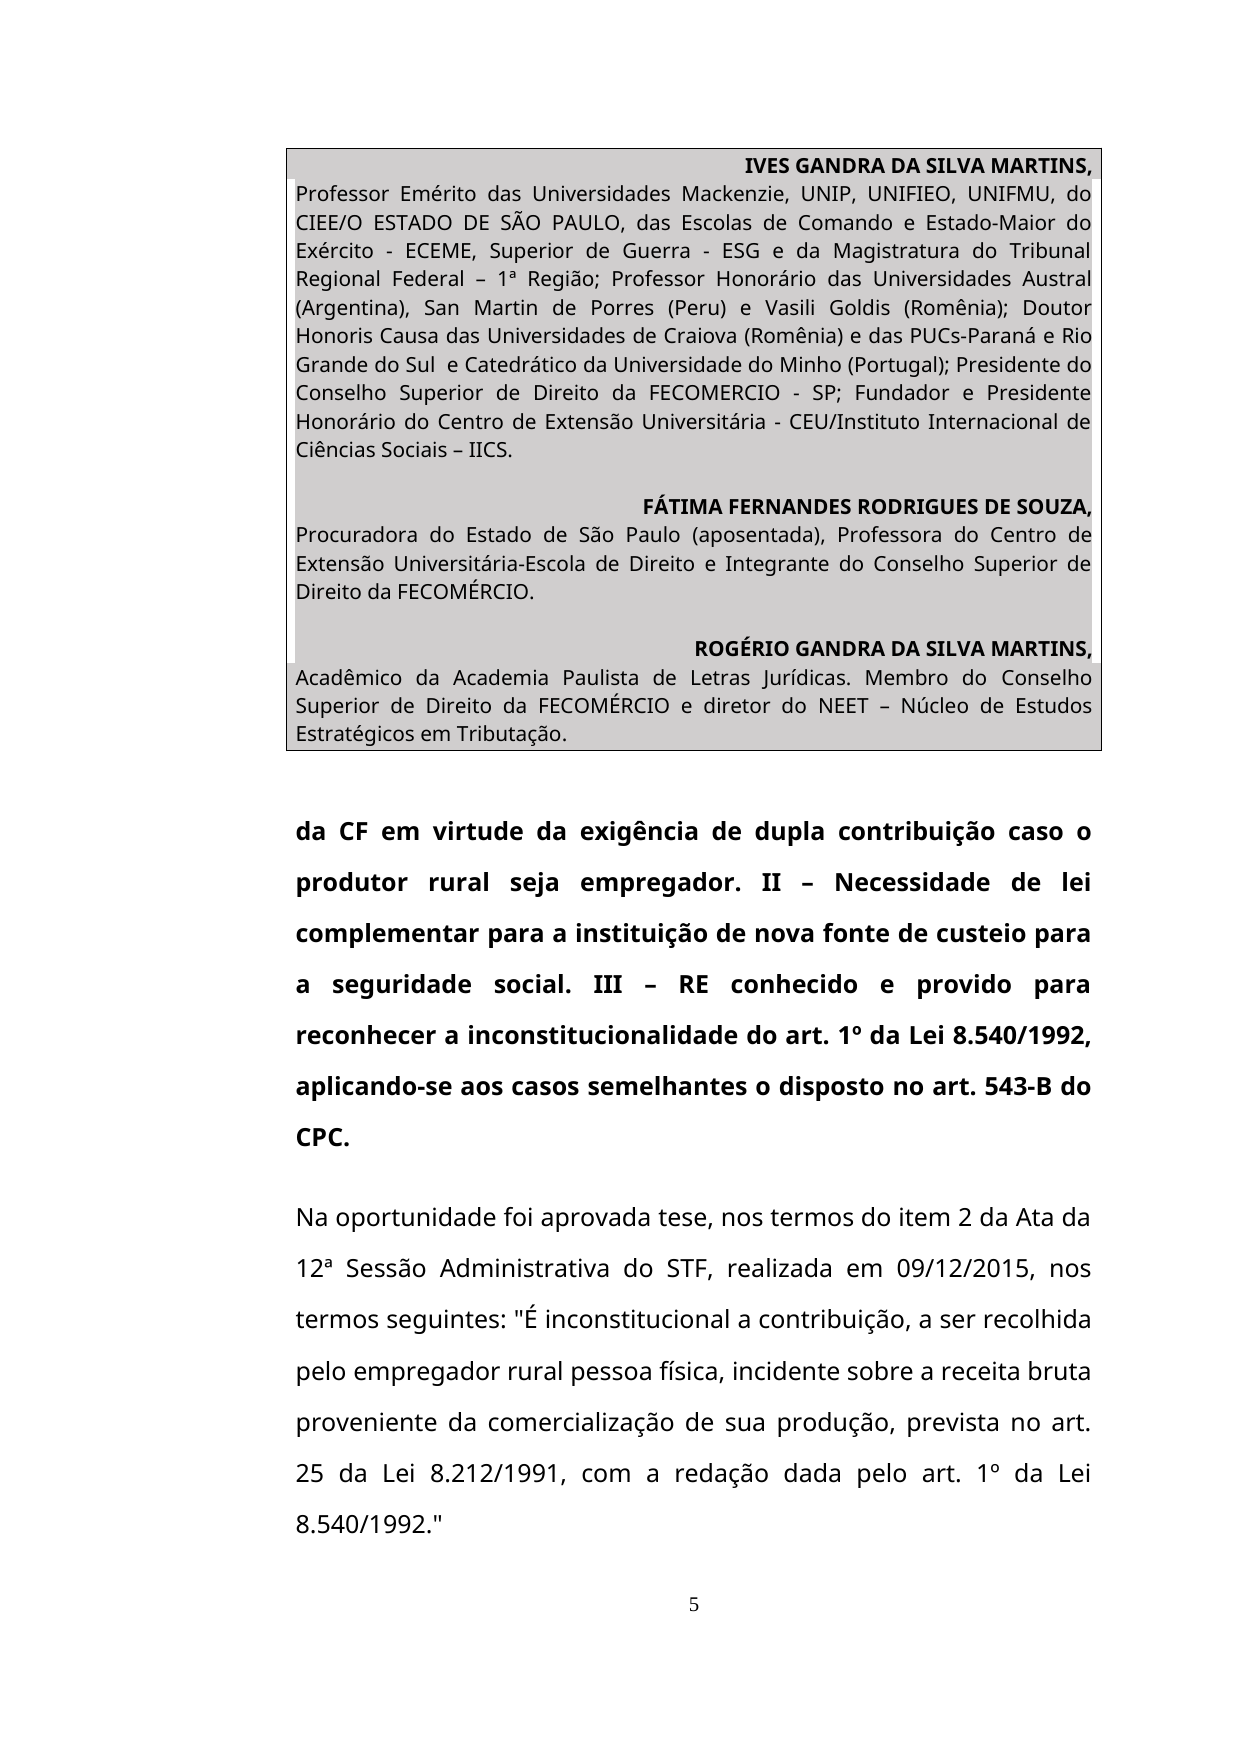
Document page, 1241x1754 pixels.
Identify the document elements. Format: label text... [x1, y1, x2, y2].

text Em 2011, novo julgamento em repercussão geral sobre o tema, agora no RE 596.177, restando decidido por 11x 0 que: CONSTITUCIONAL. TRIBUTÁRIO. CONTRIBUIÇÃO SOCIAL PREVIDENCIÁRIA. EMPREGADOR RURAL PESSOA FÍSICA. INCIDÊNCIA SOBRE A COMERCIALIZAÇÃO DA PRODUÇÃO. ART. 25 DA LEI 8.212/1991, NA REDAÇÃO DADA PELO ART. 1º DA LEI 8.540/1992. INCONSTITUCIONALIDADE. I – Ofensa ao art. 150, II, da CF em virtude da exigência de dupla contribuição caso o produtor rural seja empregador. II – Necessidade de lei complementar para a instituição de nova fonte de custeio para a seguridade social. III – RE conhecido e provido para reconhecer a inconstitucionalidade do art. 1º da Lei 8.540/1992, aplicando-se aos casos semelhantes o disposto no art. 543-B do CPC. [295, 814, 1092, 1154]
text Na oportunidade foi aprovada tese, nos termos do item 2 da Ata da 12ª Sessão Administrativa do STF, realizada em 09/12/2015, nos termos seguintes: "É inconstitucional a contribuição, a ser recolhida pelo empregador rural pessoa física, incidente sobre a receita bruta proveniente da comercialização de sua produção, prevista no art. 25 da Lei 8.212/1991, com a redação dada pelo art. 1º da Lei 8.540/1992." [295, 1200, 1092, 1540]
